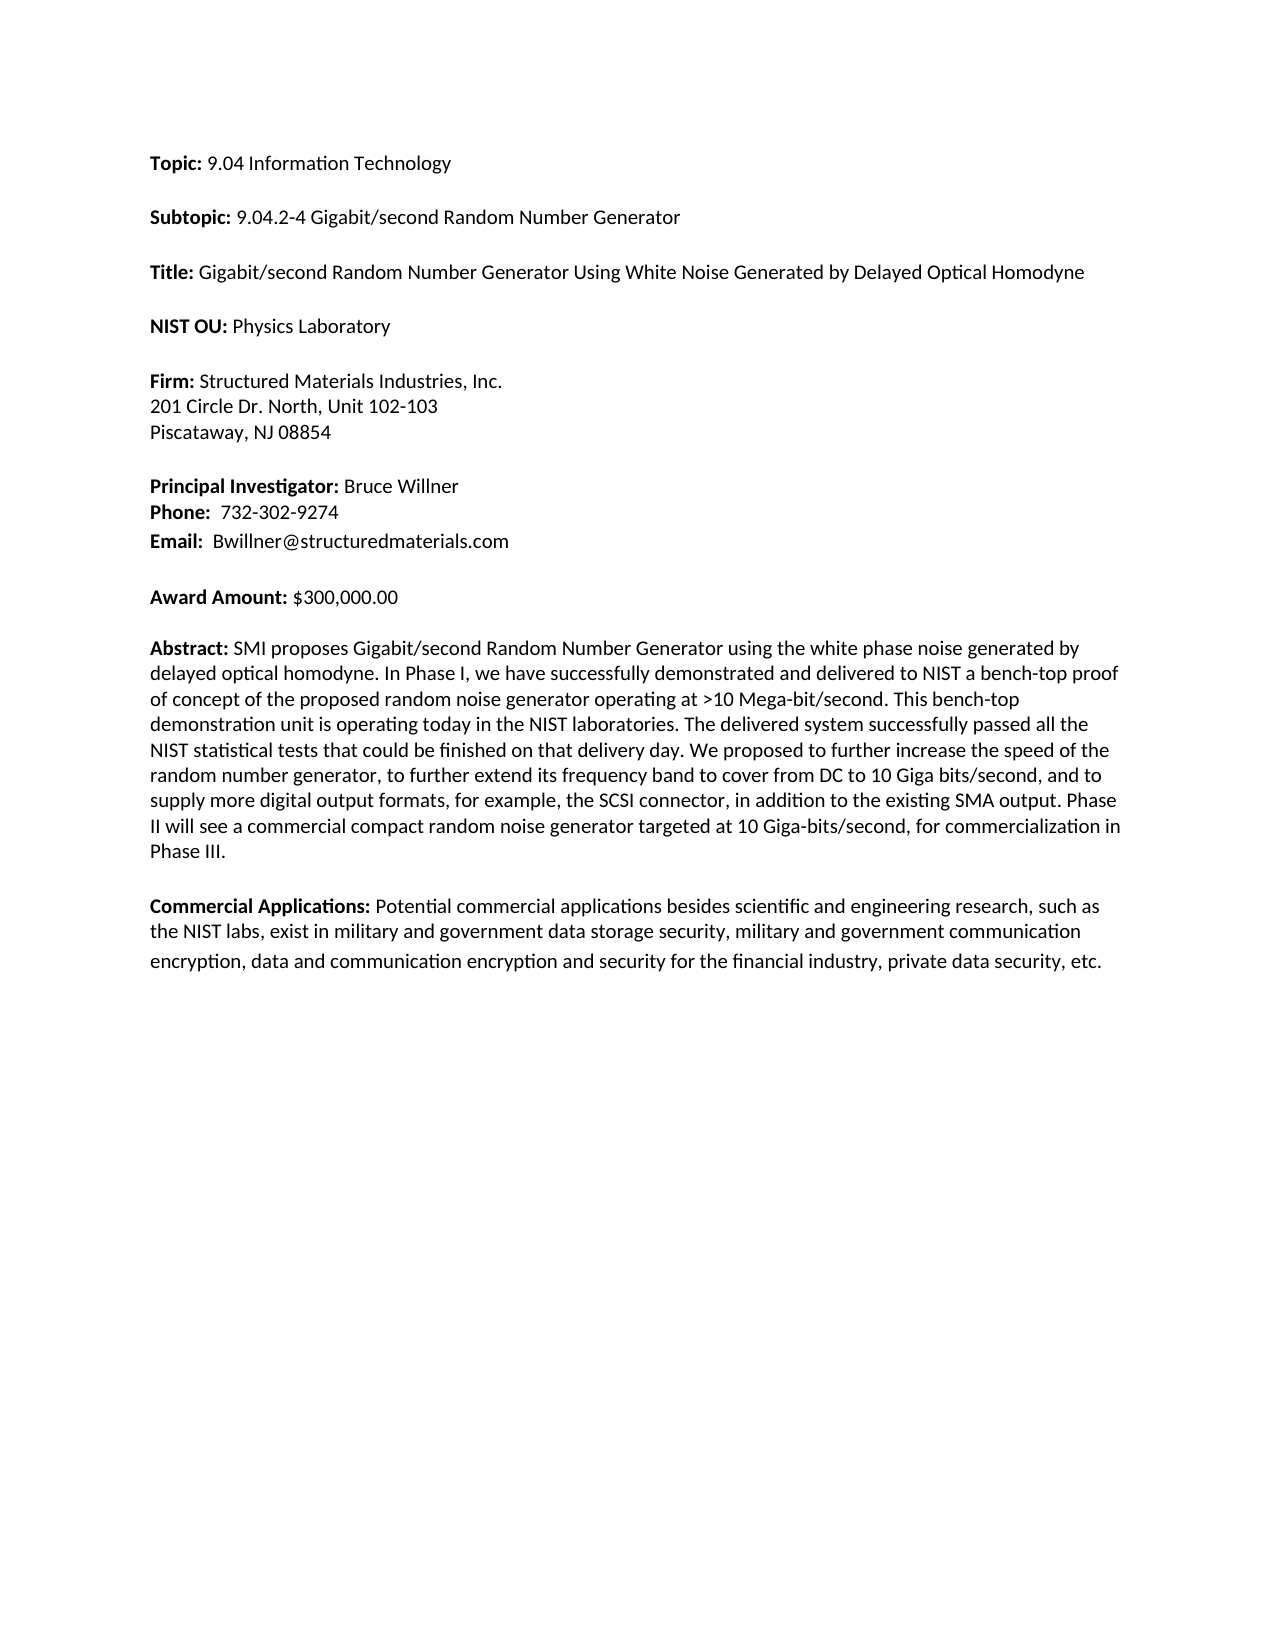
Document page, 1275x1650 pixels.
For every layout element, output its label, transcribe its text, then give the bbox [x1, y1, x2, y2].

text Award Amount: $300,000.00 Abstract: SMI proposes Gigabit/second Random Number Generator using the white phase noise generated by delayed optical homodyne. In Phase I, we have successfully demonstrated and delivered to NIST a bench-top proof of concept of the proposed random noise generator operating at >10 Mega-bit/second. This bench-top demonstration unit is operating today in the NIST laboratories. The delivered system successfully passed all the NIST statistical tests that could be finished on that delivery day. We proposed to further increase the speed of the random number generator, to further extend its frequency band to cover from DC to 10 Giga bits/second, and to supply more digital output formats, for example, the SCSI connector, in addition to the existing SMA output. Phase II will see a commercial compact random noise generator targeted at 10 Giga-bits/second, for commercialization in Phase III. [150, 584, 1125, 864]
text NIST OU: Physics Laboratory [150, 314, 1125, 339]
text Title: Gigabit/second Random Number Generator Using White Noise Generated by Delayed Optical Homodyne [150, 259, 1125, 284]
text Commercial Applications: Potential commercial applications besides scientific and engineering research, such as the NIST labs, exist in military and government data storage security, military and government communication encryption, data and communication encryption and security for the financial industry, private data security, etc. [150, 893, 1125, 974]
text Principal Investigator: Bruce Willner Phone: 732-302-9274 Email: Bwillner@structuredmaterials.com [150, 474, 1125, 555]
text Firm: Structured Materials Industries, Inc. 201 Circle Dr. North, Unit 102-103 Piscataway, NJ 08854 [150, 368, 1125, 444]
text Topic: 9.04 Information Technology [150, 150, 1125, 175]
text Subtopic: 9.04.2-4 Gigabit/second Random Number Generator [150, 204, 1125, 230]
